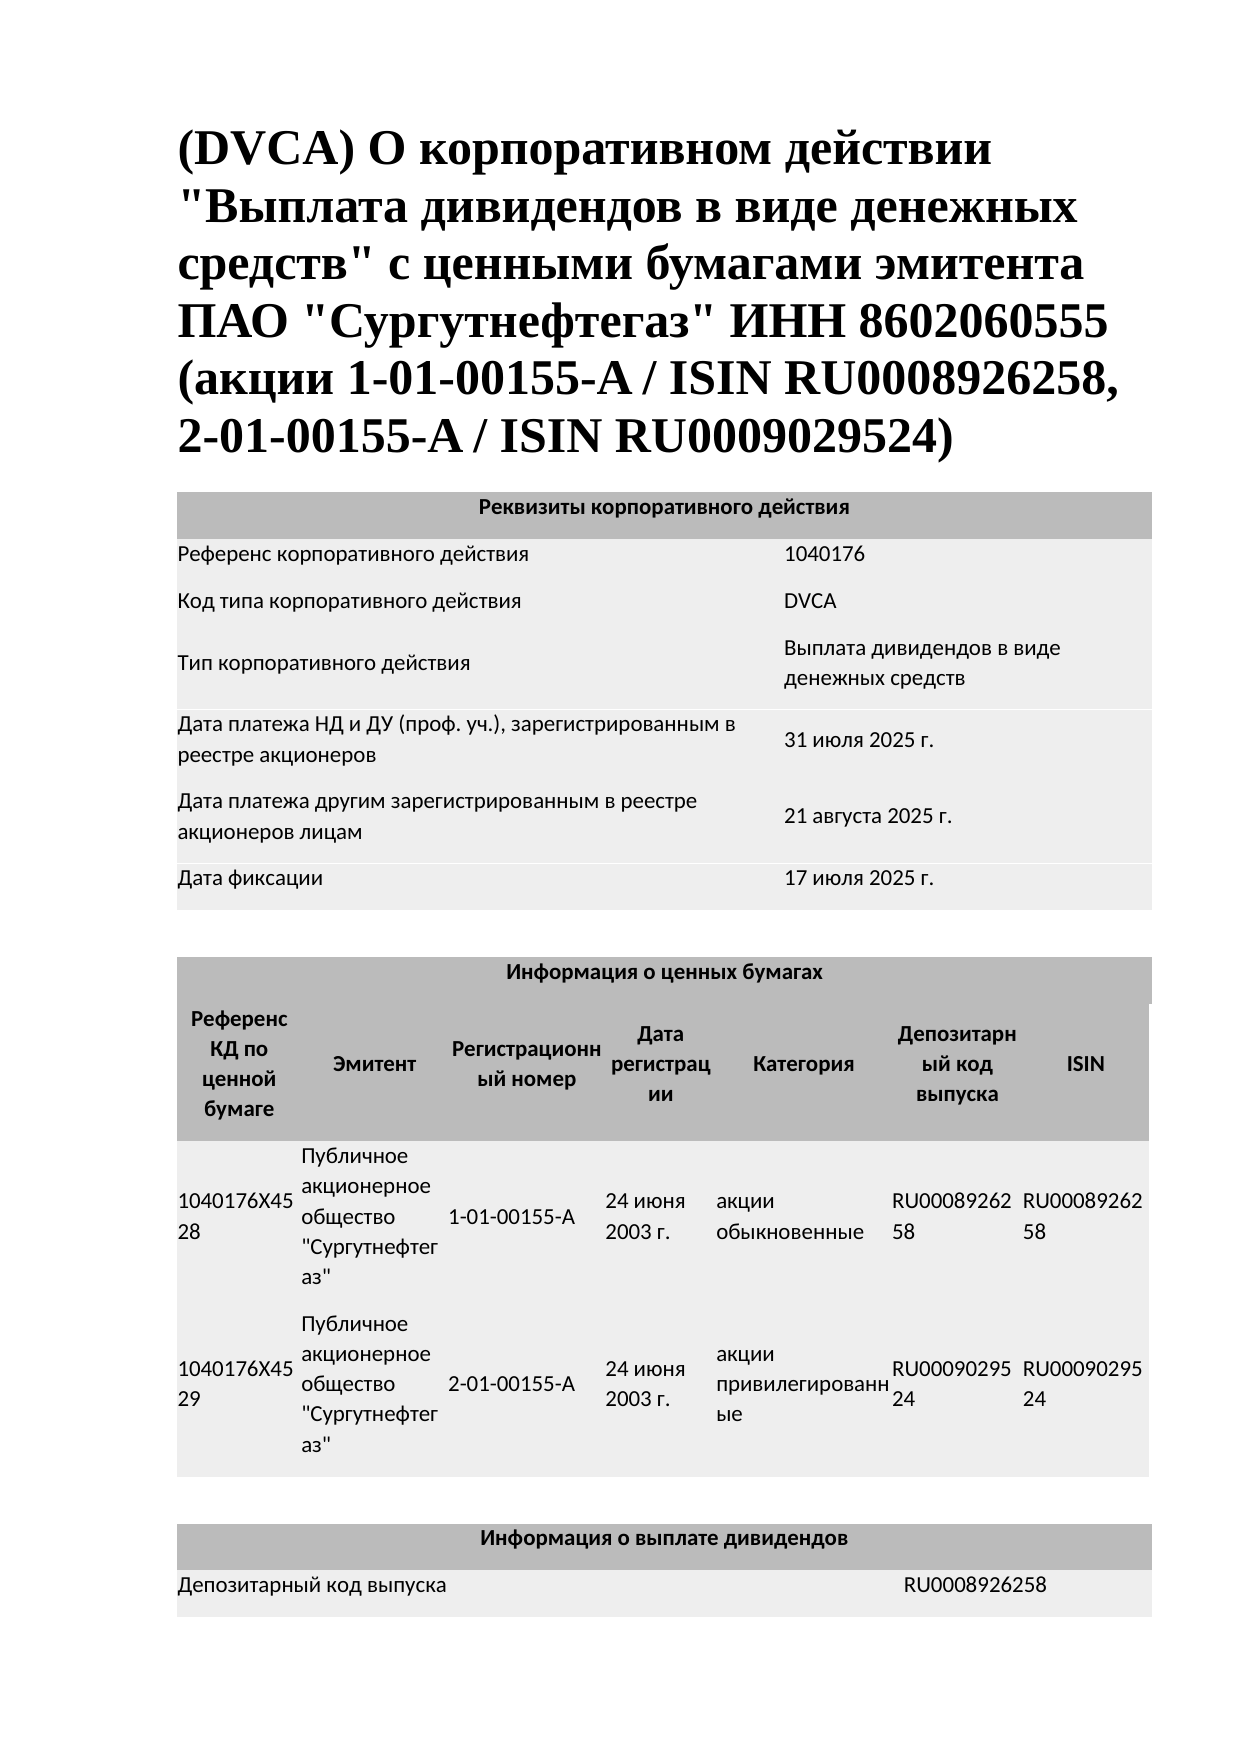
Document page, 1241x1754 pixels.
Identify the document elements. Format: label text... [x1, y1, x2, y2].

table_cell 17 июля 2025 г. [784, 864, 1152, 910]
table_cell Регистрационный номер [448, 1004, 605, 1141]
table_cell Дата регистрации [605, 1004, 716, 1141]
table_cell Тип корпоративного действия [177, 633, 784, 709]
table_cell 24 июня 2003 г. [605, 1141, 716, 1309]
table_cell акции привилегированные [716, 1309, 892, 1477]
table_cell 2-01-00155-A [448, 1309, 605, 1477]
table_cell DVCA [784, 586, 1152, 633]
table_cell Депозитарный код выпуска [892, 1004, 1023, 1141]
table_cell RU0008926258 [892, 1141, 1023, 1309]
table_cell Референс корпоративного действия [177, 539, 784, 586]
table_cell 24 июня 2003 г. [605, 1309, 716, 1477]
table_cell RU0008926258 [904, 1570, 1152, 1617]
subtitle (DVCA) О корпоративном действии "Выплата дивидендов в виде денежных средств" с ценными бумагами эмитента ПАО "Сургутнефтегаз" ИНН 8602060555 (акции 1-01-00155-A / ISIN RU0008926258, 2-01-00155-A / ISIN RU0009029524) [177, 118, 1152, 463]
table_cell Дата платежа НД и ДУ (проф. уч.), зарегистрированным в реестре акционеров [177, 710, 784, 787]
table_cell 21 августа 2025 г. [784, 787, 1152, 863]
table_cell RU0008926258 [1023, 1141, 1149, 1309]
table_cell Код типа корпоративного действия [177, 586, 784, 633]
table_cell Депозитарный код выпуска [177, 1570, 904, 1617]
table_cell RU0009029524 [892, 1309, 1023, 1477]
table_cell 1040176X4529 [177, 1309, 301, 1477]
table_cell акции обыкновенные [716, 1141, 892, 1309]
table_cell Дата фиксации [177, 864, 784, 910]
table_cell Категория [716, 1004, 892, 1141]
table_cell Дата платежа другим зарегистрированным в реестре акционеров лицам [177, 787, 784, 863]
table_cell 31 июля 2025 г. [784, 710, 1152, 787]
table_cell Эмитент [301, 1004, 448, 1141]
table_cell 1040176 [784, 539, 1152, 586]
table_cell Референс КД по ценной бумаге [177, 1004, 301, 1141]
table_cell 1040176X4528 [177, 1141, 301, 1309]
table_header Информация о ценных бумагах [177, 957, 1152, 1004]
table_cell 1-01-00155-A [448, 1141, 605, 1309]
table_cell RU0009029524 [1023, 1309, 1149, 1477]
table_header Информация о выплате дивидендов [177, 1524, 1152, 1570]
table_cell Публичное акционерное общество "Сургутнефтегаз" [301, 1141, 448, 1309]
table_cell Публичное акционерное общество "Сургутнефтегаз" [301, 1309, 448, 1477]
table_cell ISIN [1023, 1004, 1149, 1141]
table_header Реквизиты корпоративного действия [177, 492, 1152, 539]
table_cell Выплата дивидендов в виде денежных средств [784, 633, 1152, 709]
